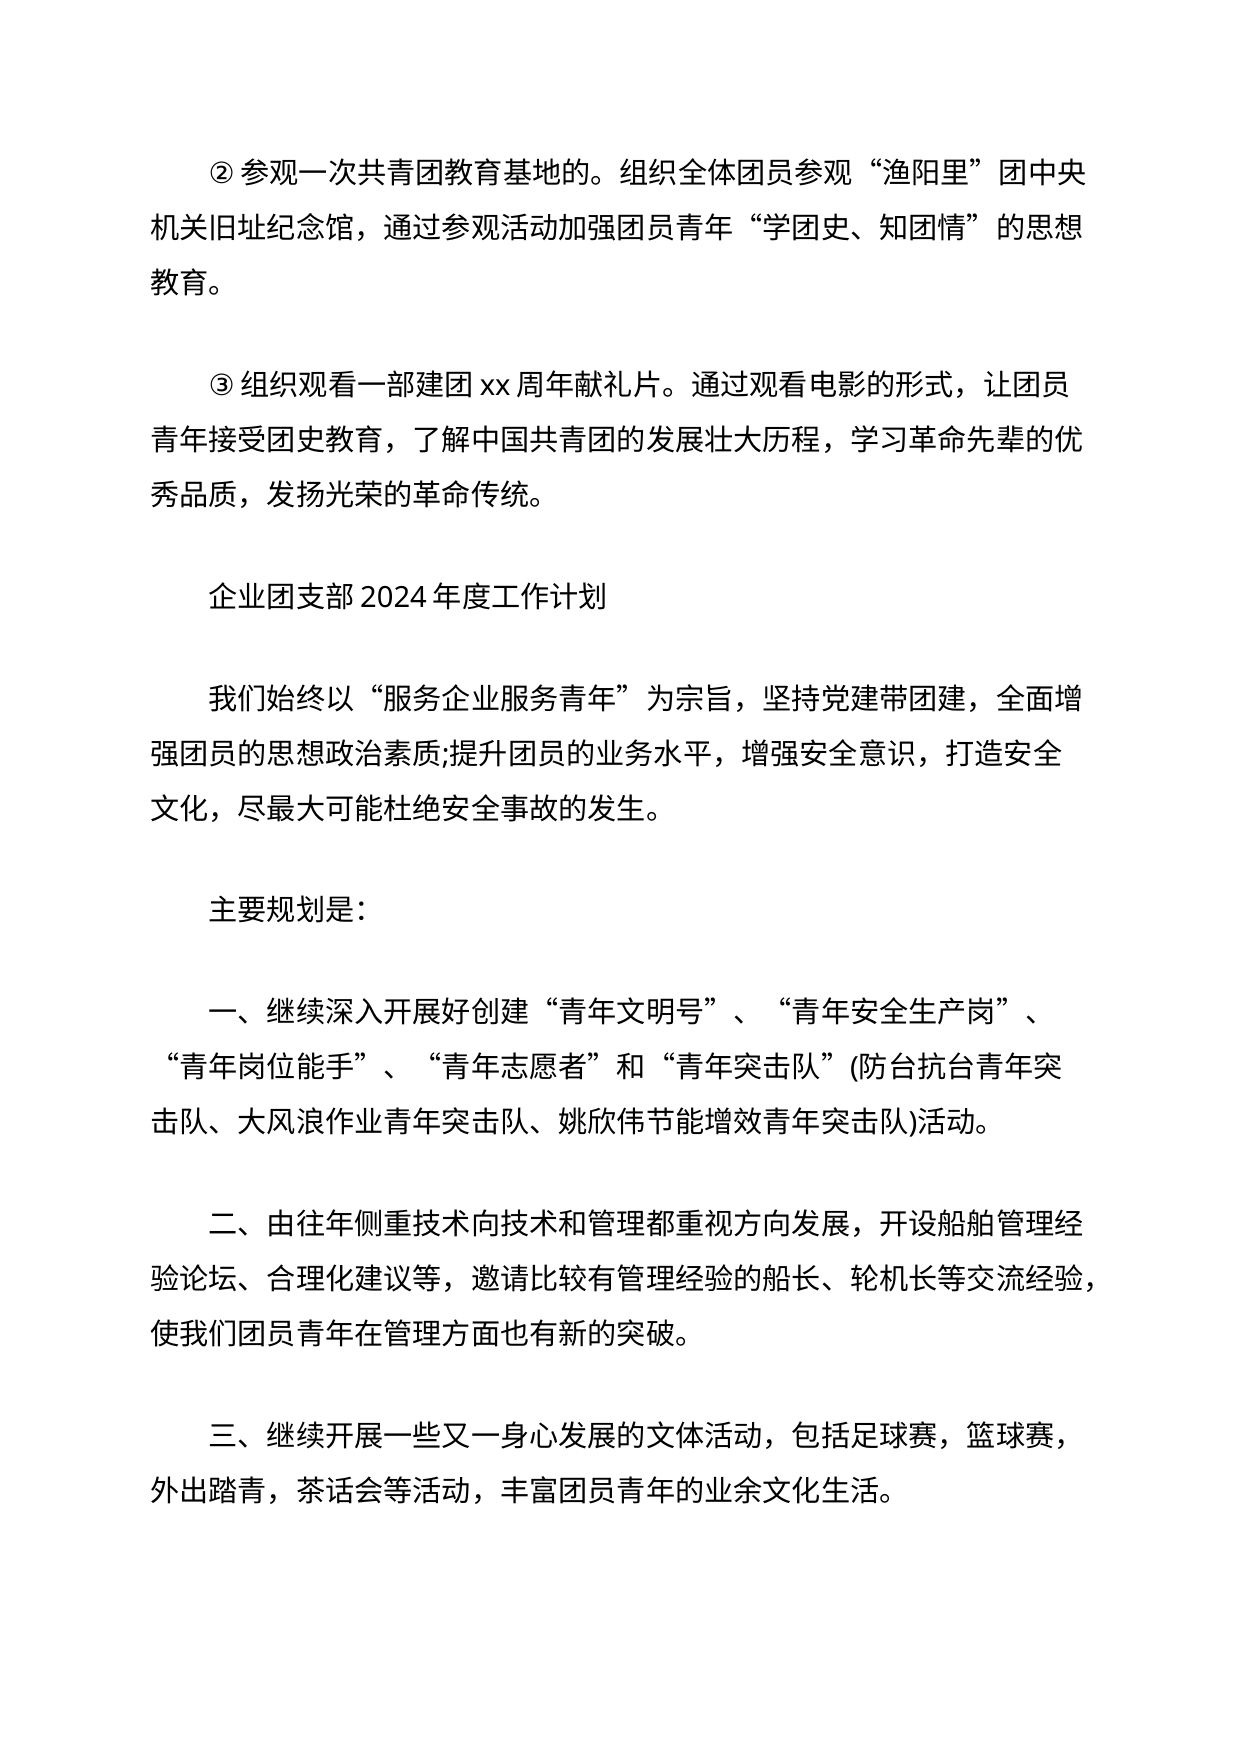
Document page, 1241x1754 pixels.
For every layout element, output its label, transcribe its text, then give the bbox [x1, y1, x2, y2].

text 一、继续深入开展好创建“青年文明号”、“青年安全生产岗”、“青年岗位能手”、“青年志愿者”和“青年突击队”(防台抗台青年突击队、大风浪作业青年突击队、姚欣伟节能增效青年突击队)活动。 [150, 989, 1090, 1141]
text 主要规划是： [150, 887, 1090, 929]
text ③组织观看一部建团xx周年献礼片。通过观看电影的形式，让团员青年接受团史教育，了解中国共青团的发展壮大历程，学习革命先辈的优秀品质，发扬光荣的革命传统。 [150, 362, 1090, 514]
text 企业团支部2024年度工作计划 [150, 573, 1090, 616]
text 我们始终以“服务企业服务青年”为宗旨，坚持党建带团建，全面增强团员的思想政治素质;提升团员的业务水平，增强安全意识，打造安全文化，尽最大可能杜绝安全事故的发生。 [150, 675, 1090, 827]
text 二、由往年侧重技术向技术和管理都重视方向发展，开设船舶管理经验论坛、合理化建议等，邀请比较有管理经验的船长、轮机长等交流经验，使我们团员青年在管理方面也有新的突破。 [150, 1201, 1090, 1353]
text 三、继续开展一些又一身心发展的文体活动，包括足球赛，篮球赛，外出踏青，茶话会等活动，丰富团员青年的业余文化生活。 [150, 1412, 1090, 1509]
text ②参观一次共青团教育基地的。组织全体团员参观“渔阳里”团中央机关旧址纪念馆，通过参观活动加强团员青年“学团史、知团情”的思想教育。 [150, 150, 1090, 302]
